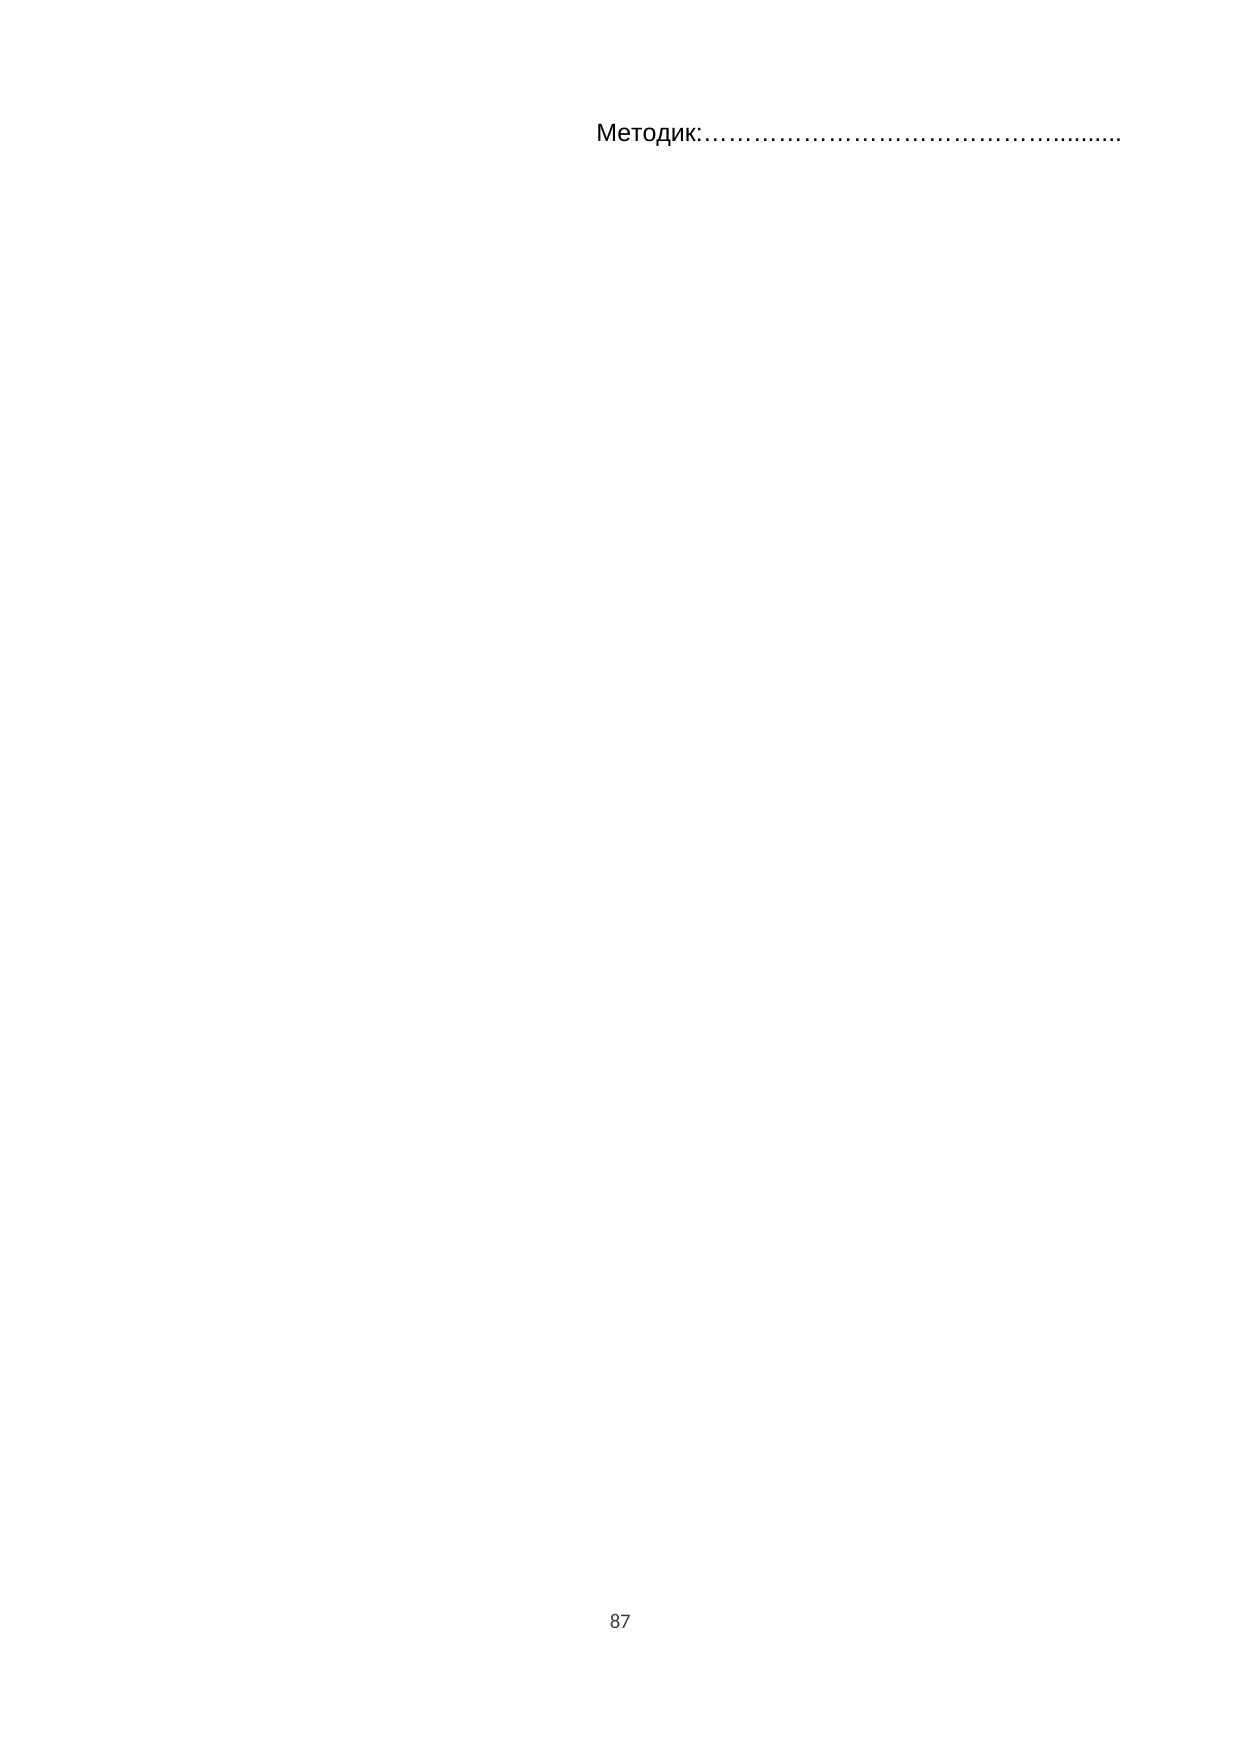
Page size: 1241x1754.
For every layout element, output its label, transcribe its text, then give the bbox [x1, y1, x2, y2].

text Методик:…………………………………….......... [118, 118, 1122, 147]
